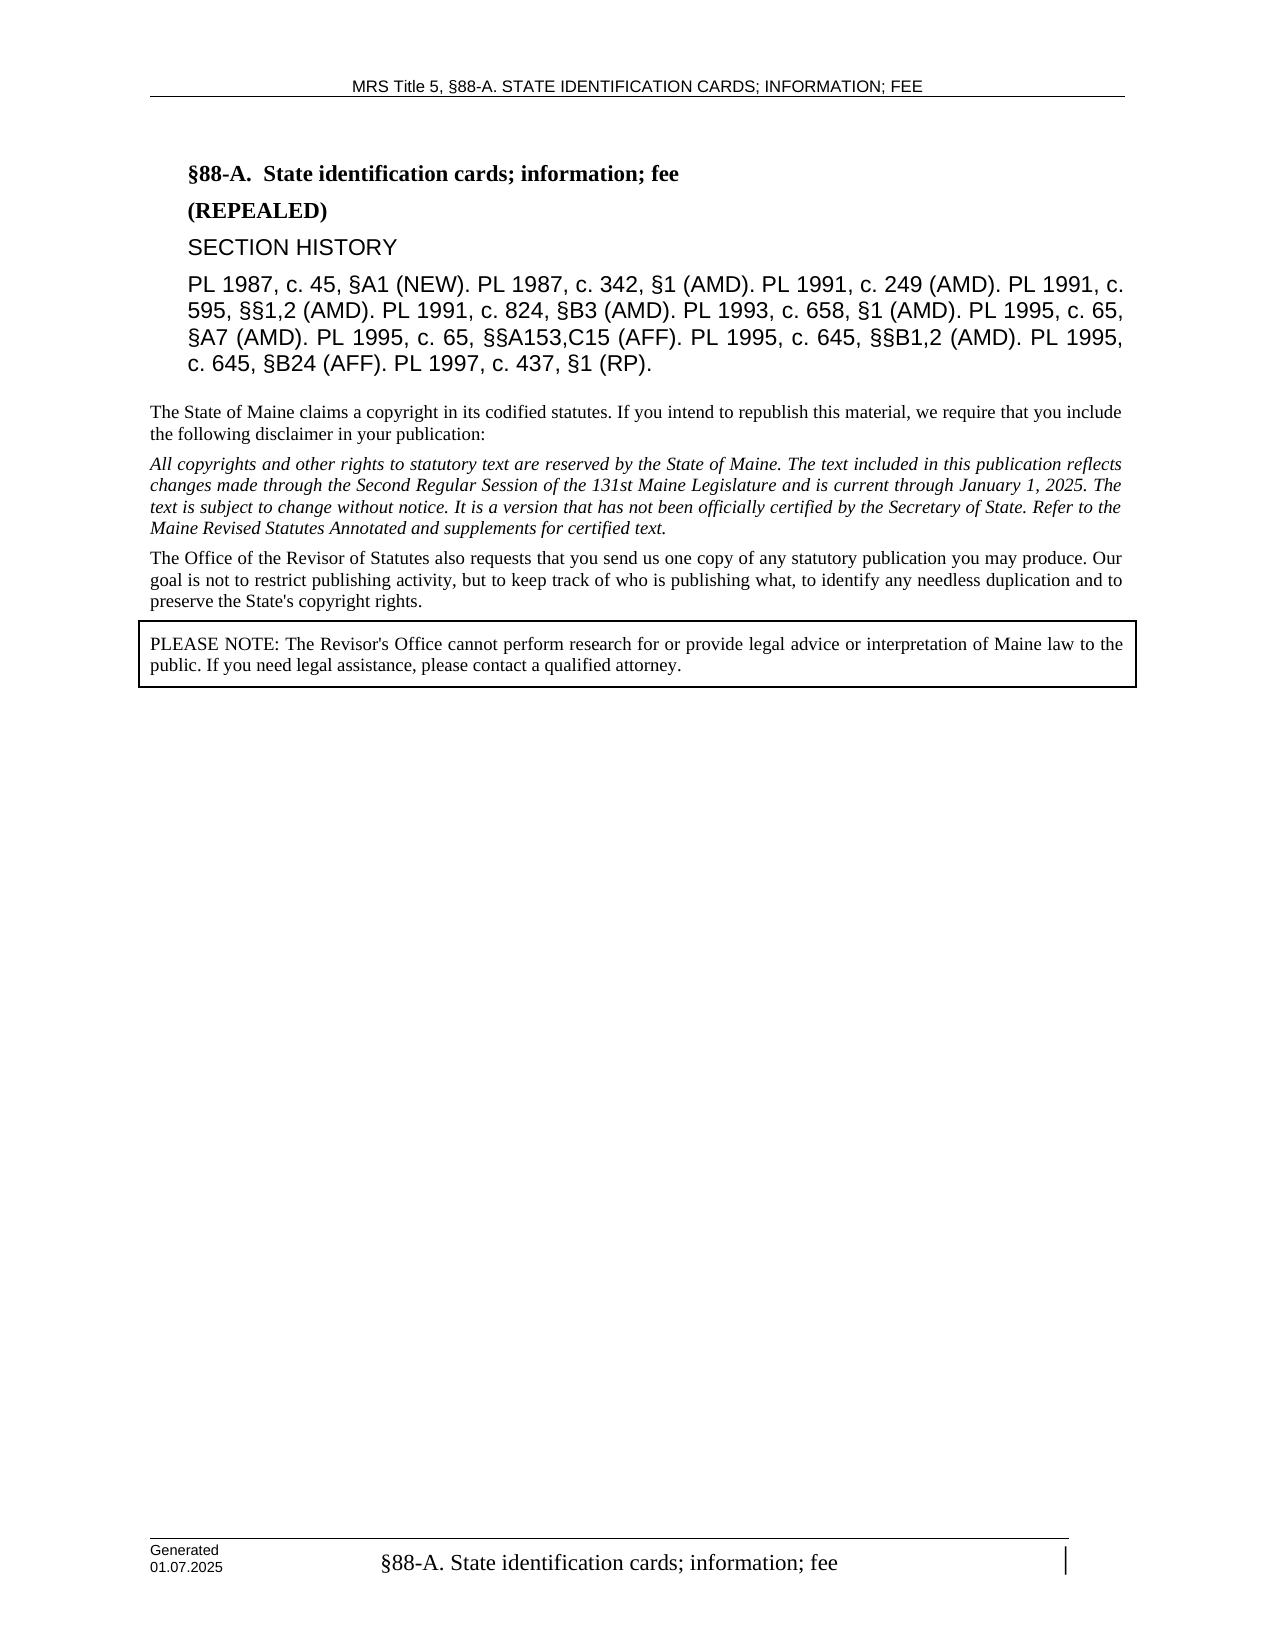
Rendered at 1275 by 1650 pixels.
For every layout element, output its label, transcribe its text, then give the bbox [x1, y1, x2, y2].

text PL 1987, c. 45, §A1 (NEW). PL 1987, c. 342, §1 (AMD). PL 1991, c. 249 (AMD). PL 1991, c. 595, §§1,2 (AMD). PL 1991, c. 824, §B3 (AMD). PL 1993, c. 658, §1 (AMD). PL 1995, c. 65, §A7 (AMD). PL 1995, c. 65, §§A153,C15 (AFF). PL 1995, c. 645, §§B1,2 (AMD). PL 1995, c. 645, §B24 (AFF). PL 1997, c. 437, §1 (RP). [187, 271, 1125, 376]
text The Office of the Revisor of Statutes also requests that you send us one copy of any statutory publication you may produce. Our goal is not to restrict publishing activity, but to keep track of who is publishing what, to identify any needless duplication and to preserve the State's copyright rights. [150, 547, 1125, 612]
text §88-A. State identification cards; information; fee [187, 160, 1125, 187]
text (REPEALED) [187, 197, 1125, 223]
text The State of Maine claims a copyright in its codified statutes. If you intend to republish this material, we require that you include the following disclaimer in your publication: [150, 401, 1125, 444]
text All copyrights and other rights to statutory text are reserved by the State of Maine. The text included in this publication reflects changes made through the Second Regular Session of the 131st Maine Legislature and is current through January 1, 2025 . The text is subject to change without notice. It is a version that has not been officially certified by the Secretary of State. Refer to the Maine Revised Statutes Annotated and supplements for certified text. [150, 453, 1125, 539]
text PLEASE NOTE: The Revisor's Office cannot perform research for or provide legal advice or interpretation of Maine law to the public. If you need legal assistance, please contact a qualified attorney. [140, 622, 1135, 686]
text SECTION HISTORY [187, 234, 1125, 260]
